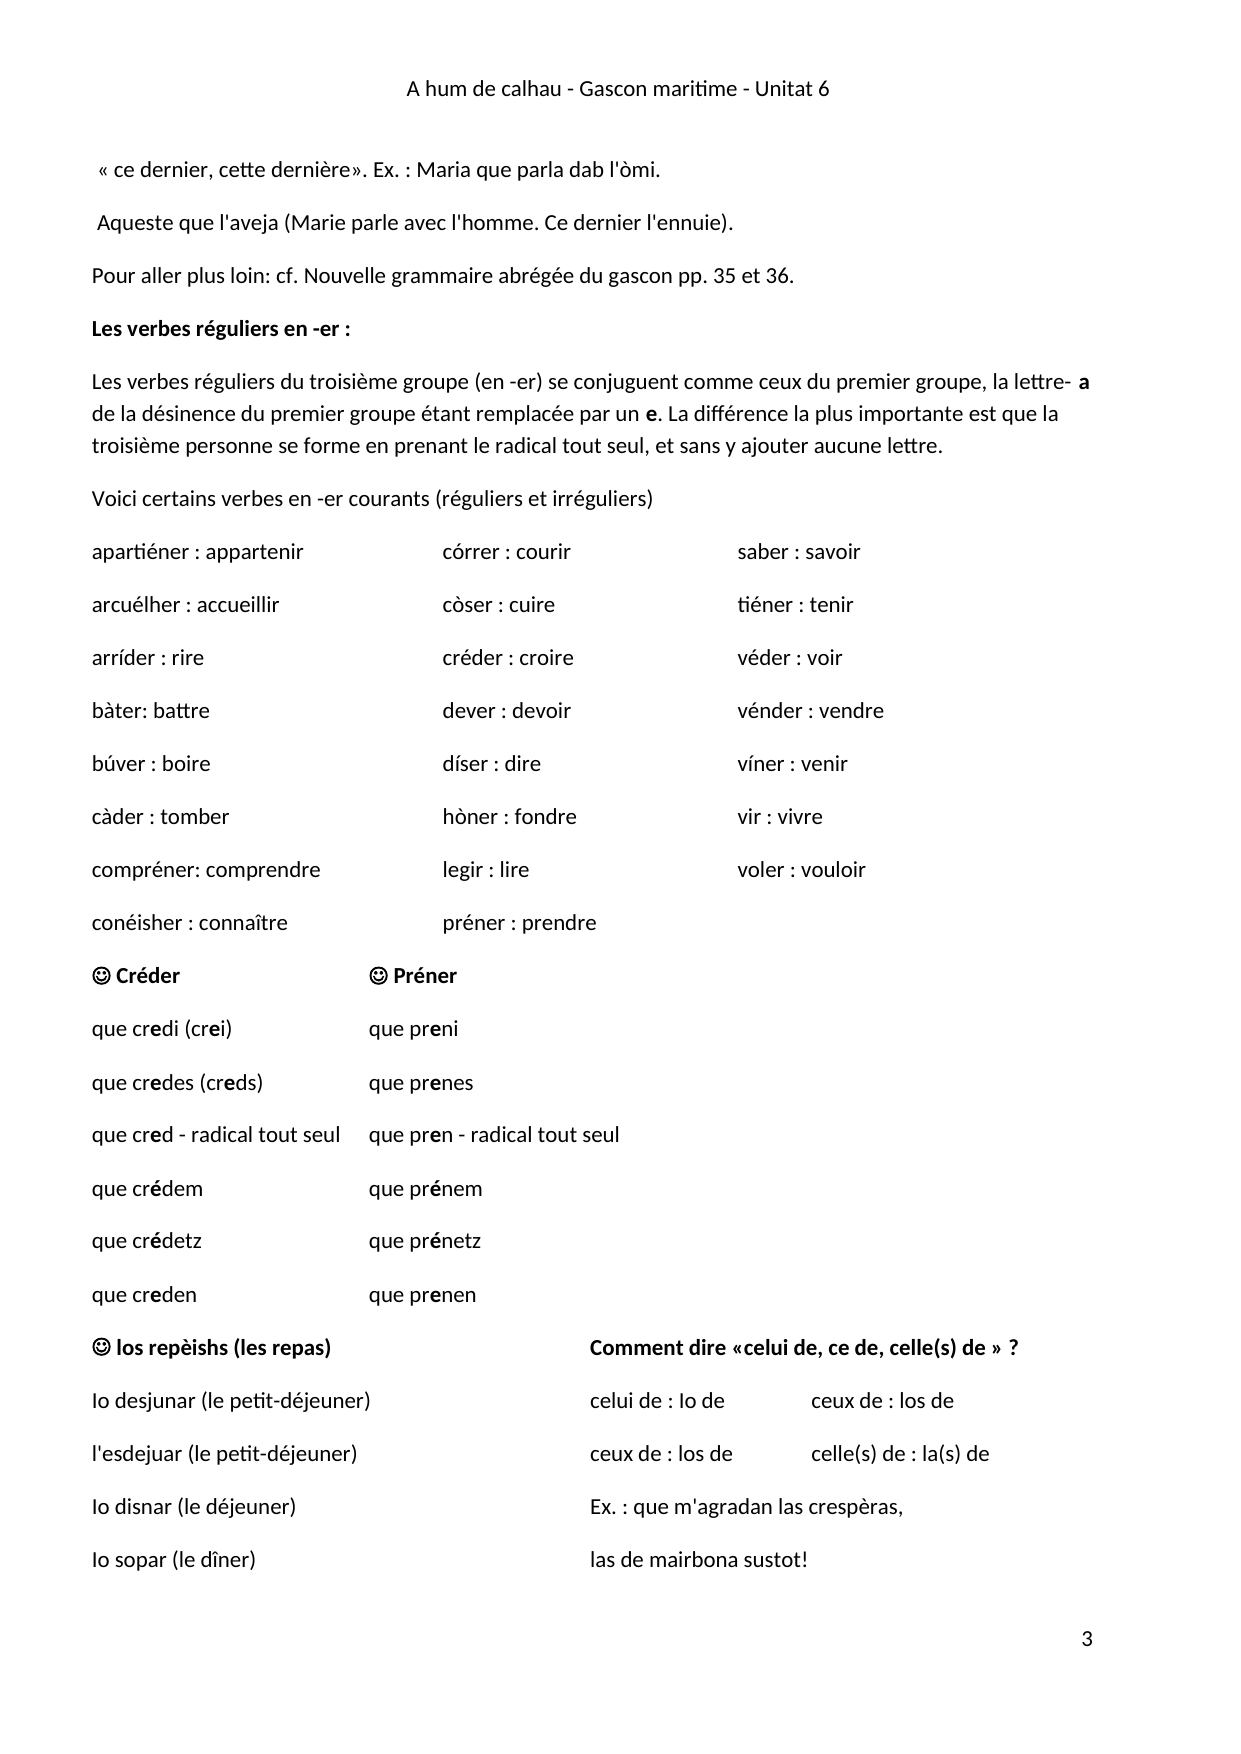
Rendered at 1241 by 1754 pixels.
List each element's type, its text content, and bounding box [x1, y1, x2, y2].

text Les verbes réguliers en -er : [92, 314, 1092, 342]
text càder : tomber hòner : fondre vir : vivre [92, 802, 1092, 831]
text conéisher : connaître préner : prendre [92, 908, 1092, 937]
text arcuélher : accueillir còser : cuire tiéner : tenir [92, 590, 1092, 618]
text los repèishs (les repas) Comment dire «celui de, ce de, celle(s) de » ? [92, 1333, 1092, 1361]
text Io desjunar (le petit-déjeuner) celui de : Io de ceux de : los de [92, 1386, 1092, 1414]
text que credes (creds) que prenes [92, 1068, 1092, 1096]
text Pour aller plus loin: cf. Nouvelle grammaire abrégée du gascon pp. 35 et 36. [92, 261, 1092, 289]
text Voici certains verbes en -er courants (réguliers et irréguliers) [92, 484, 1092, 512]
text que crédem que prénem [92, 1174, 1092, 1202]
text apartiéner : appartenir córrer : courir saber : savoir [92, 537, 1092, 565]
text búver : boire díser : dire víner : venir [92, 749, 1092, 777]
text que cred - radical tout seul que pren - radical tout seul [92, 1121, 1092, 1149]
text « ce dernier, cette dernière». Ex. : Maria que parla dab l'òmi. [92, 155, 1092, 183]
text bàter: battre dever : devoir vénder : vendre [92, 696, 1092, 724]
text Io sopar (le dîner) las de mairbona sustot! [92, 1545, 1092, 1573]
text Les verbes réguliers du troisième groupe (en -er) se conjuguent comme ceux du premier groupe, la lettre- a de la désinence du premier groupe étant remplacée par un e. La différence la plus importante est que la troisième personne se forme en prenant le radical tout seul, et sans y ajouter aucune lettre. [92, 367, 1092, 459]
text Créder Préner [92, 962, 1092, 989]
text l'esdejuar (le petit-déjeuner) ceux de : los de celle(s) de : la(s) de [92, 1439, 1092, 1467]
text que crédetz que prénetz [92, 1227, 1092, 1255]
text que credi (crei) que preni [92, 1014, 1092, 1043]
text Io disnar (le déjeuner) Ex. : que m'agradan las crespèras, [92, 1492, 1092, 1520]
text compréner: comprendre legir : lire voler : vouloir [92, 856, 1092, 883]
text arríder : rire créder : croire véder : voir [92, 643, 1092, 671]
text Aqueste que l'aveja (Marie parle avec l'homme. Ce dernier l'ennuie). [92, 208, 1092, 236]
text que creden que prenen [92, 1280, 1092, 1308]
